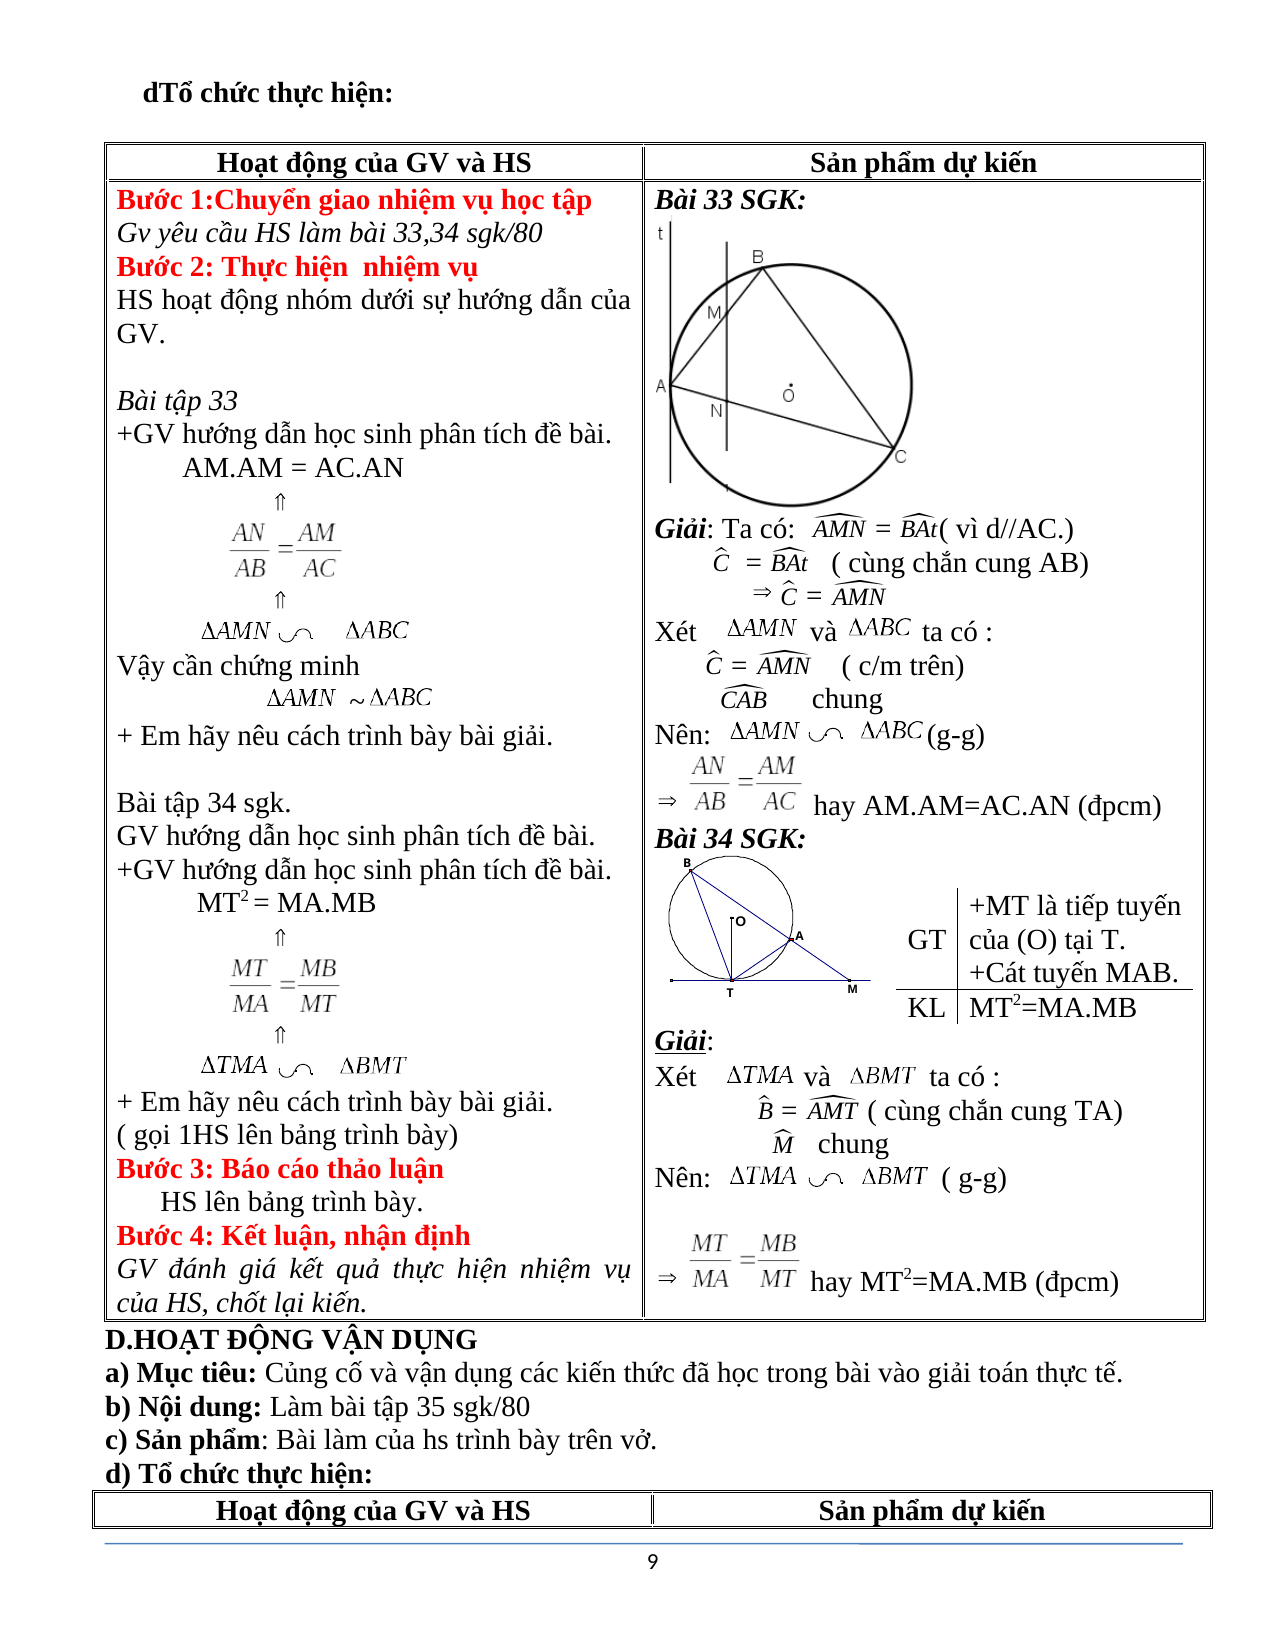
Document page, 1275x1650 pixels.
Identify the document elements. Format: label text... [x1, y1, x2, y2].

table_header Sản phẩm dự kiến [643, 145, 1203, 179]
table_cell Bước 1:Chuyển giao nhiệm vụ học tập Gv yêu cầu HS làm bài 33,34 sgk/80 Bước 2: Thực hiện nhiệm vụ HS hoạt động nhóm dưới sự hướng dẫn của GV. Bài tập 33 +GV hướng dẫn học sinh phân tích đề bài. AM.AM = AC.AN Vậy cần chứng minh ~ + Em hãy nêu cách trình bày bài giải. Bài tập 34 sgk. GV hướng dẫn học sinh phân tích đề bài. +GV hướng dẫn học sinh phân tích đề bài. MT2 = MA.MB + Em hãy nêu cách trình bày bài giải. ( gọi 1HS lên bảng trình bày) Bước 3: Báo cáo thảo luận HS lên bảng trình bày. Bước 4: Kết luận, nhận định GV đánh giá kết quả thực hiện nhiệm vụ của HS, chốt lại kiến. [107, 179, 643, 1319]
text b) Nội dung: Làm bài tập 35 sgk/80 [105, 1389, 1200, 1422]
text a) Mục tiêu: Củng cố và vận dụng các kiến thức đã học trong bài vào giải toán thực tế. [105, 1355, 1200, 1389]
text D.HOẠT ĐỘNG VẬN DỤNG [105, 1322, 1200, 1355]
table_header Hoạt động của GV và HS [95, 1493, 652, 1526]
text d) Tổ chức thực hiện: [105, 1456, 1200, 1489]
text c) Sản phẩm: Bài làm của hs trình bày trên vở. [105, 1422, 1200, 1456]
text dTổ chức thực hiện: [142, 75, 1200, 108]
picture [654, 215, 919, 512]
table_header Sản phẩm dự kiến [653, 1493, 1210, 1526]
table_header Hoạt động của GV và HS [107, 145, 643, 179]
table_cell Bài 33 SGK: Giải: Ta có: = ( vì d//AC.) = ( cùng chắn cung AB) = Xét và ta có : = ( c/m trên) chung Nên: (g-g) hay AM.AM=AC.AN (đpcm) Bài 34 SGK: Giải: Xét và ta có : = ( cùng chắn cung TA) chung Nên: ( g-g) hay MT2=MA.MB (đpcm) [643, 179, 1203, 1319]
